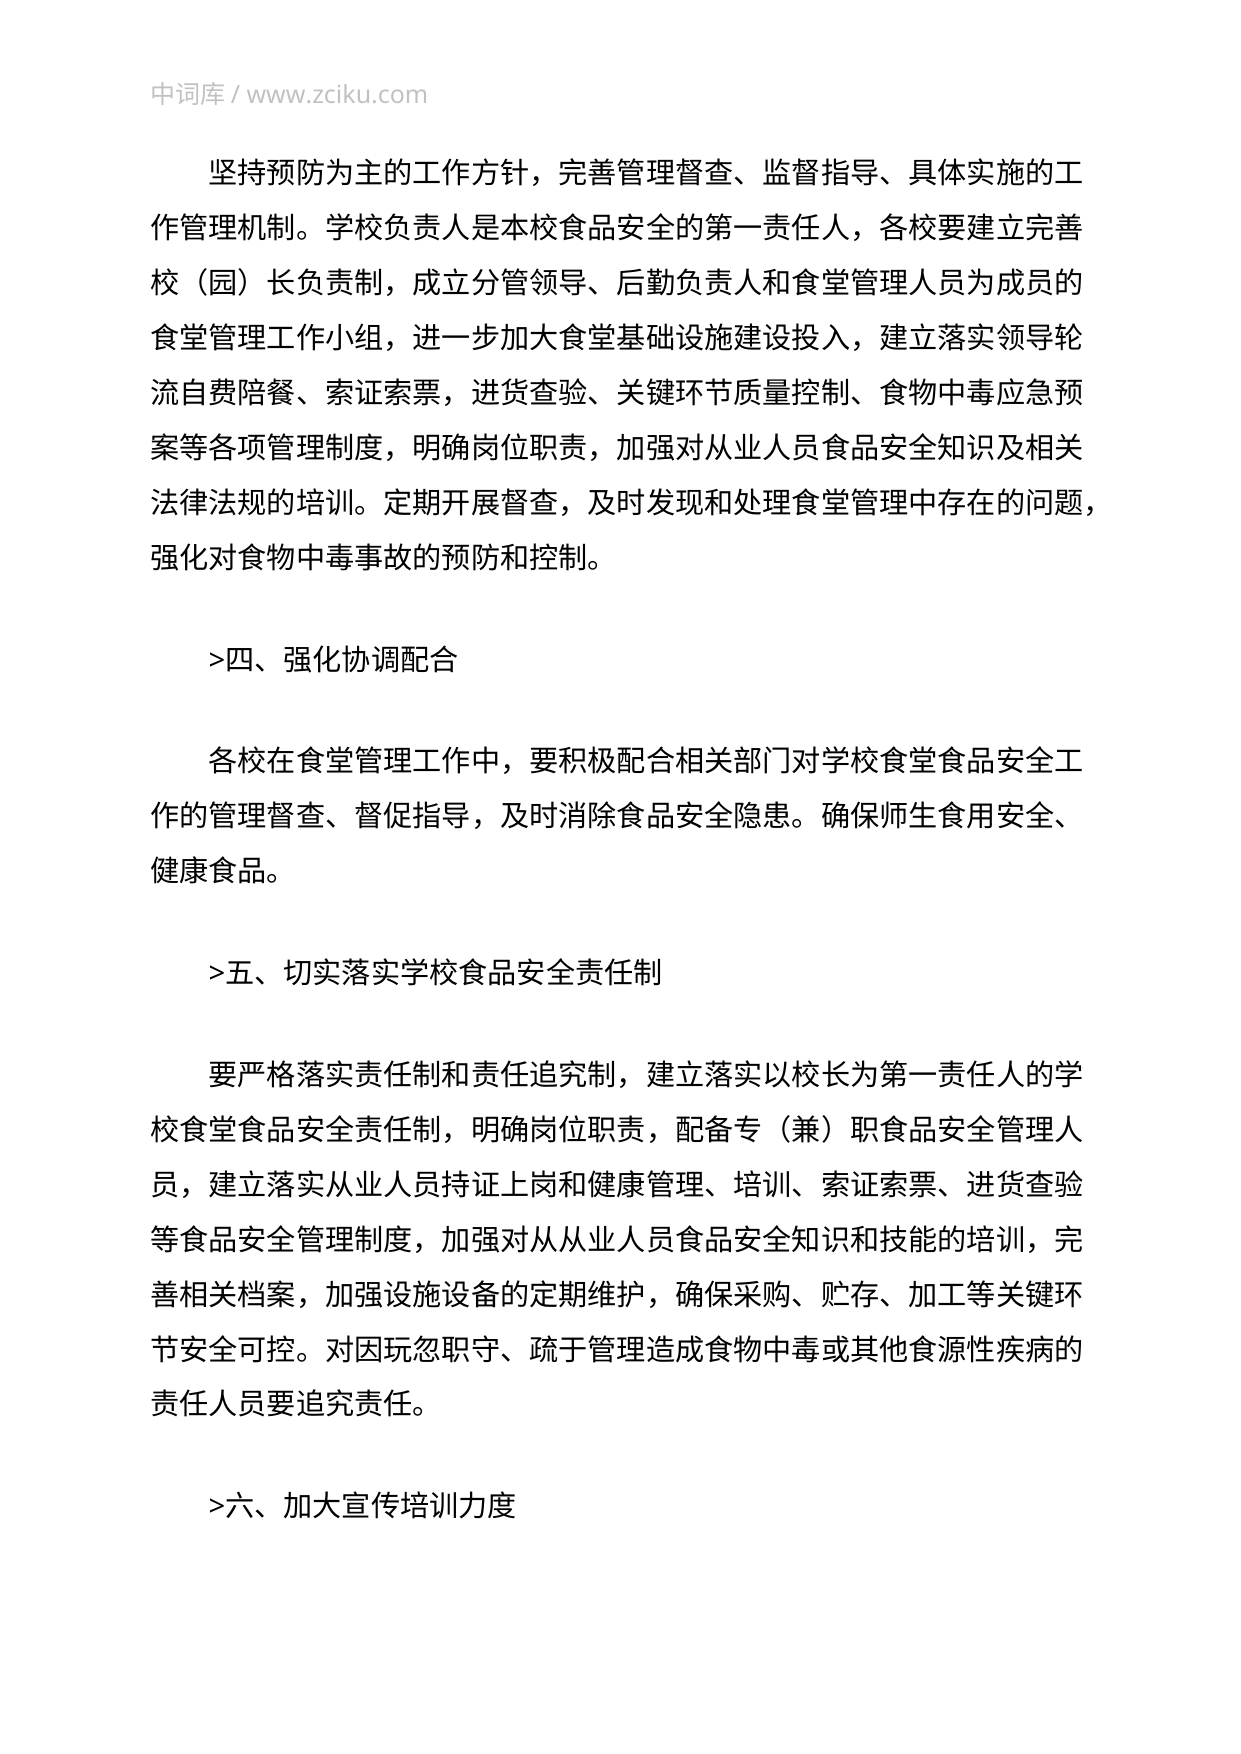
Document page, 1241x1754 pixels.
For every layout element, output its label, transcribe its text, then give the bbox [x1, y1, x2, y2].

text 坚持预防为主的工作方针，完善管理督查、监督指导、具体实施的工作管理机制。学校负责人是本校食品安全的第一责任人，各校要建立完善校（园）长负责制，成立分管领导、后勤负责人和食堂管理人员为成员的食堂管理工作小组，进一步加大食堂基础设施建设投入，建立落实领导轮流自费陪餐、索证索票，进货查验、关键环节质量控制、食物中毒应急预案等各项管理制度，明确岗位职责，加强对从业人员食品安全知识及相关法律法规的培训。定期开展督查，及时发现和处理食堂管理中存在的问题，强化对食物中毒事故的预防和控制。 [150, 150, 1090, 577]
text 要严格落实责任制和责任追究制，建立落实以校长为第一责任人的学校食堂食品安全责任制，明确岗位职责，配备专（兼）职食品安全管理人员，建立落实从业人员持证上岗和健康管理、培训、索证索票、进货查验等食品安全管理制度，加强对从从业人员食品安全知识和技能的培训，完善相关档案，加强设施设备的定期维护，确保采购、贮存、加工等关键环节安全可控。对因玩忽职守、疏于管理造成食物中毒或其他食源性疾病的责任人员要追究责任。 [150, 1052, 1090, 1423]
text >四、强化协调配合 [150, 636, 1090, 678]
text >五、切实落实学校食品安全责任制 [150, 949, 1090, 992]
text >六、加大宣传培训力度 [150, 1483, 1090, 1525]
text 各校在食堂管理工作中，要积极配合相关部门对学校食堂食品安全工作的管理督查、督促指导，及时消除食品安全隐患。确保师生食用安全、健康食品。 [150, 738, 1090, 890]
